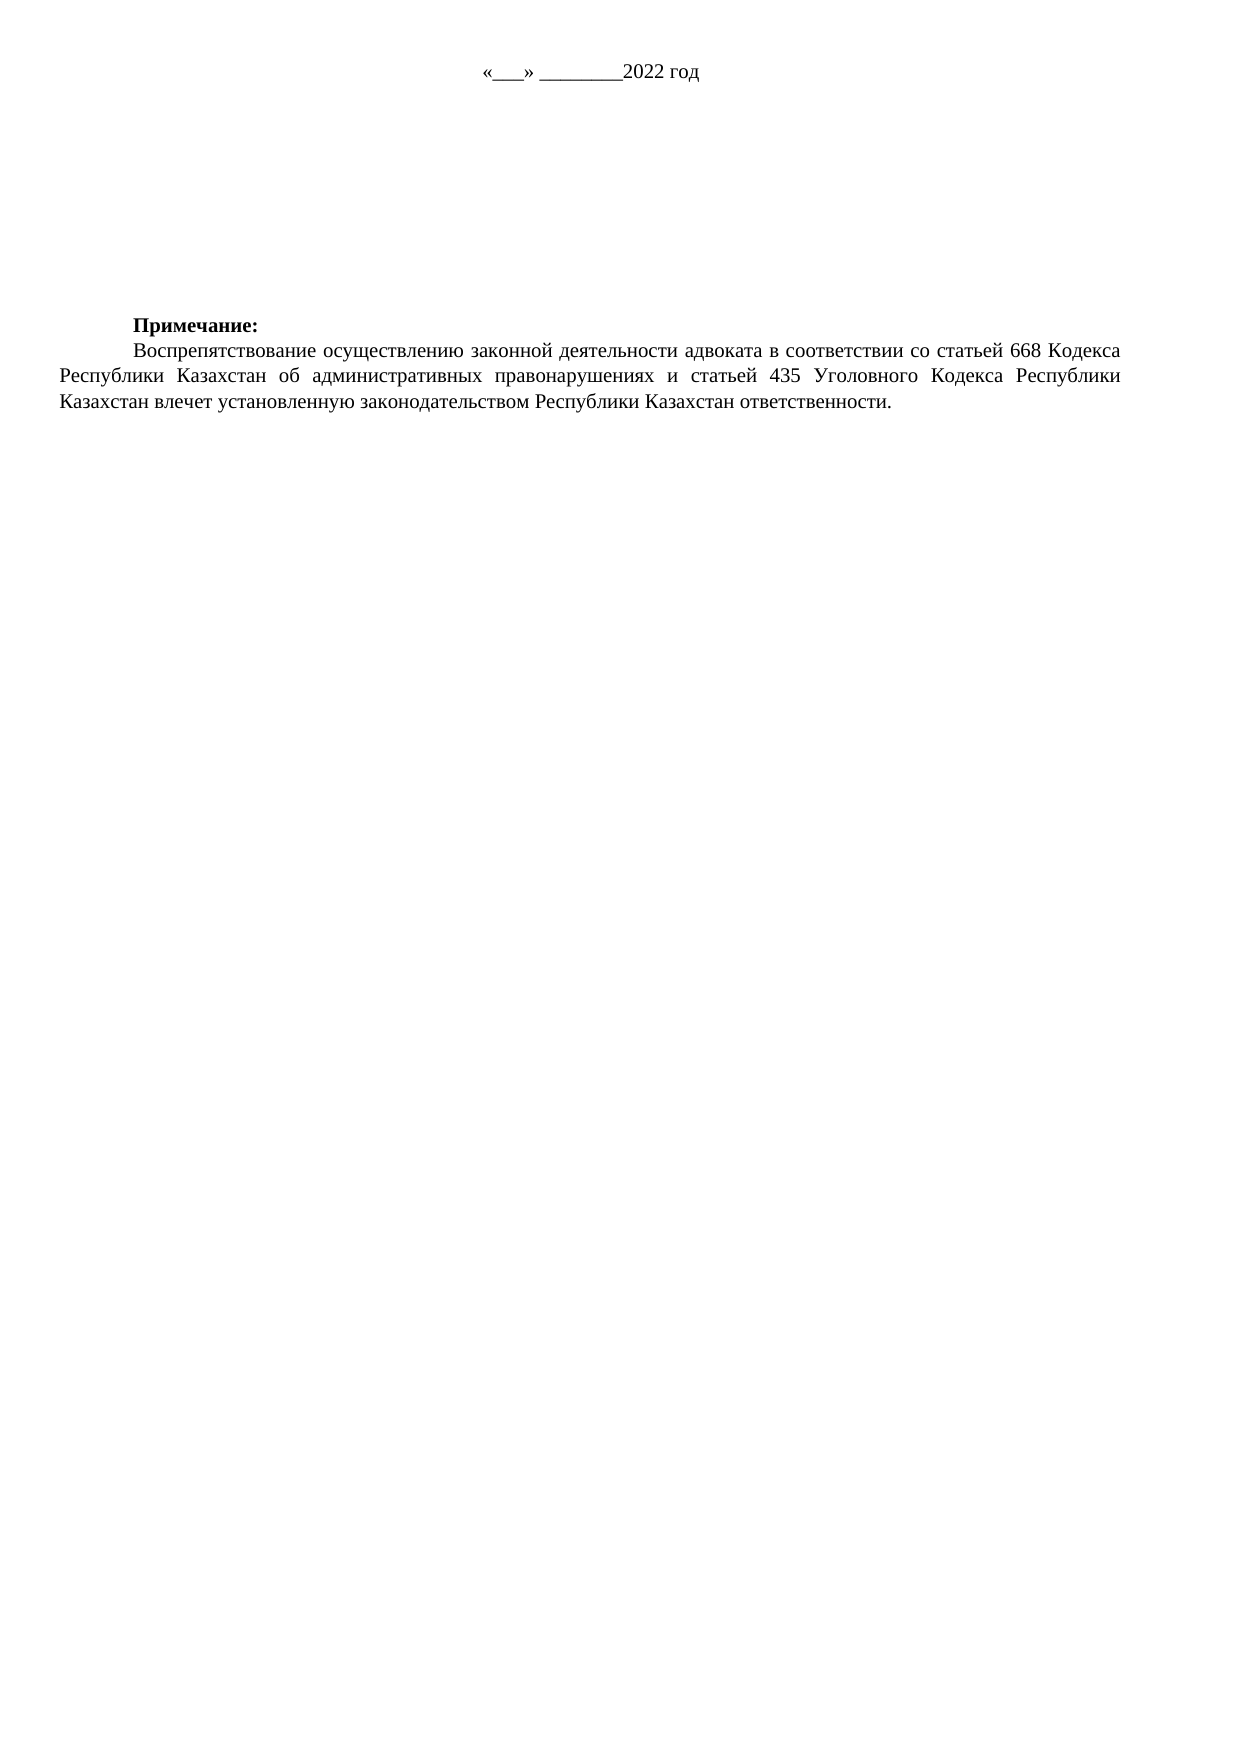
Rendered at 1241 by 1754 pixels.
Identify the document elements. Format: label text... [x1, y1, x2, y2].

text Воспрепятствование осуществлению законной деятельности адвоката в соответствии со статьей 668 Кодекса Республики Казахстан об административных правонарушениях и статьей 435 Уголовного Кодекса Республики Казахстан влечет установленную законодательством Республики Казахстан ответственности. [59, 338, 1122, 413]
text Примечание: [59, 313, 1122, 337]
text «___» ________2022 год [59, 59, 1122, 83]
